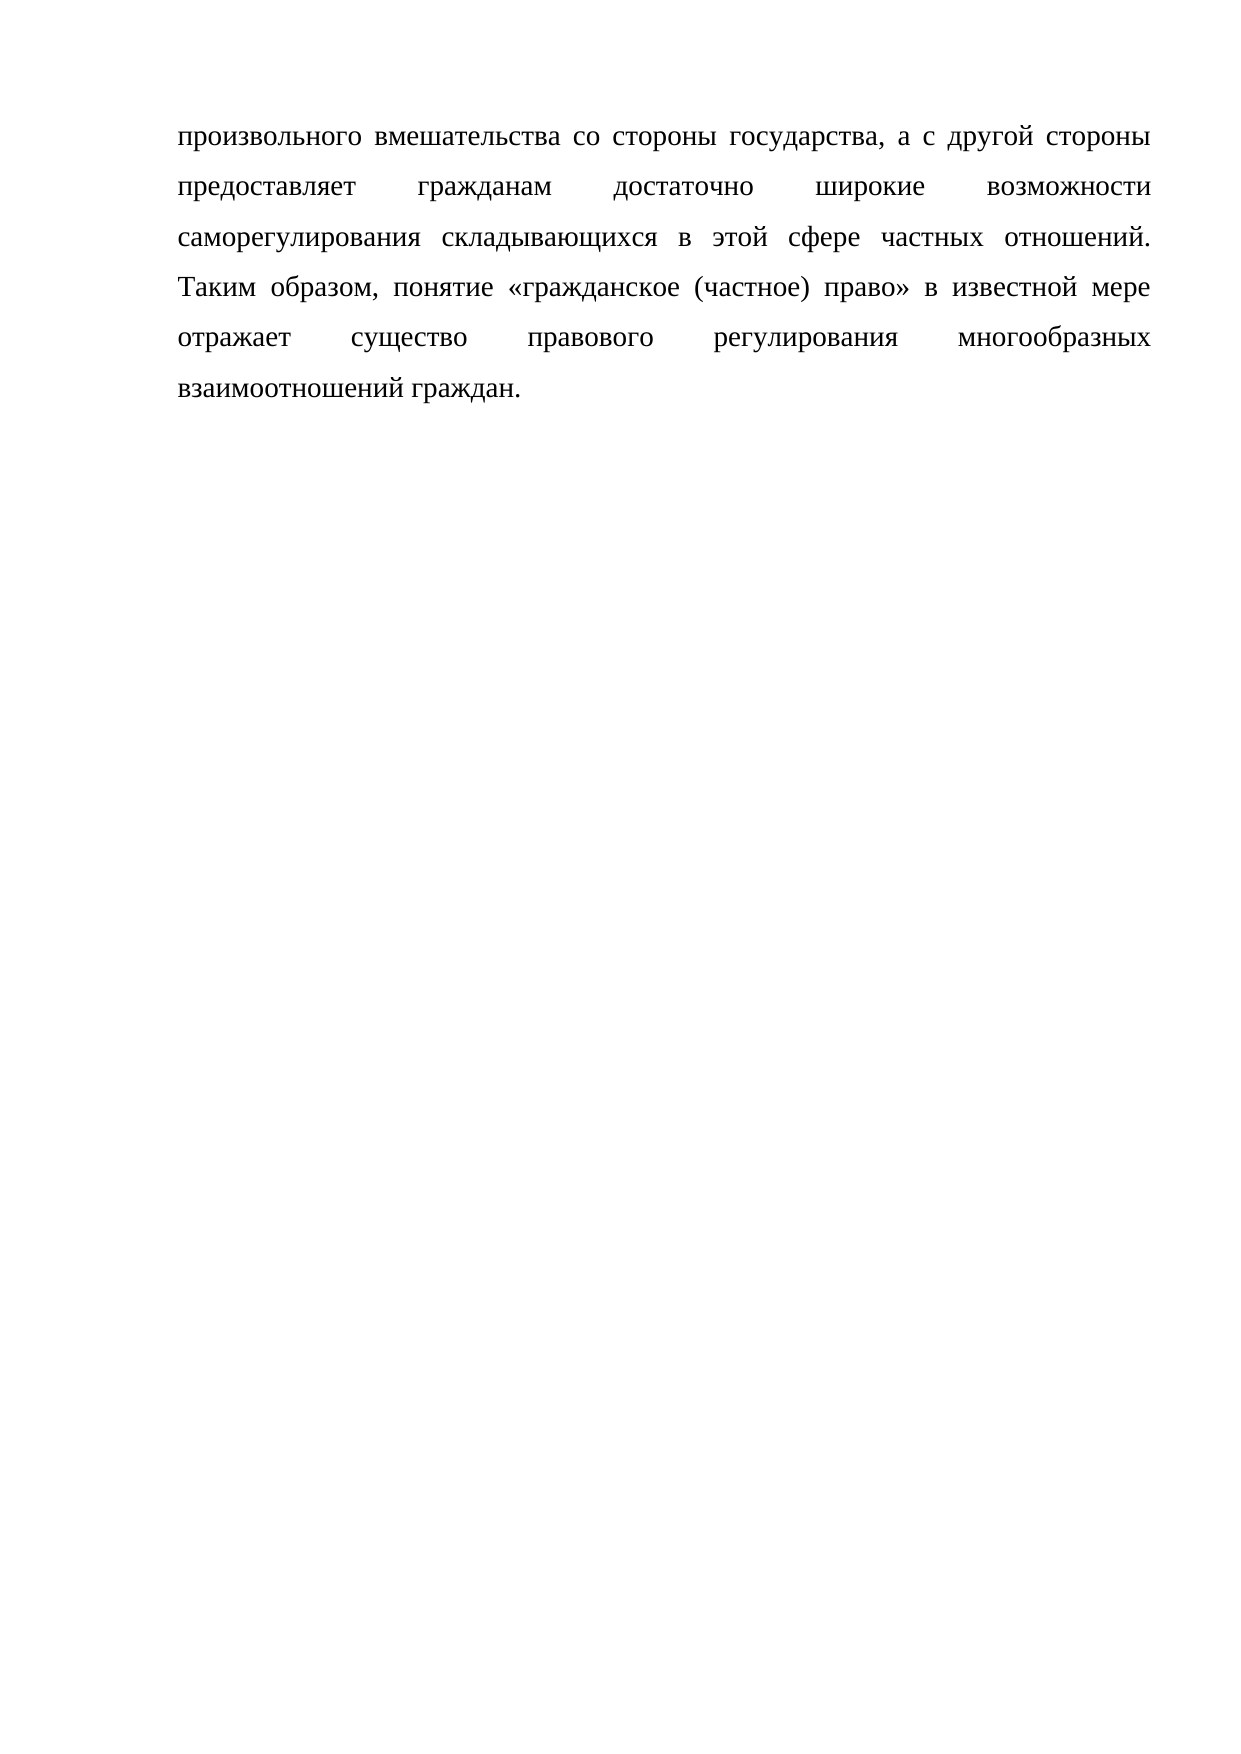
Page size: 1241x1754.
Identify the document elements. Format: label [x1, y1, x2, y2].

text [177, 118, 1152, 403]
